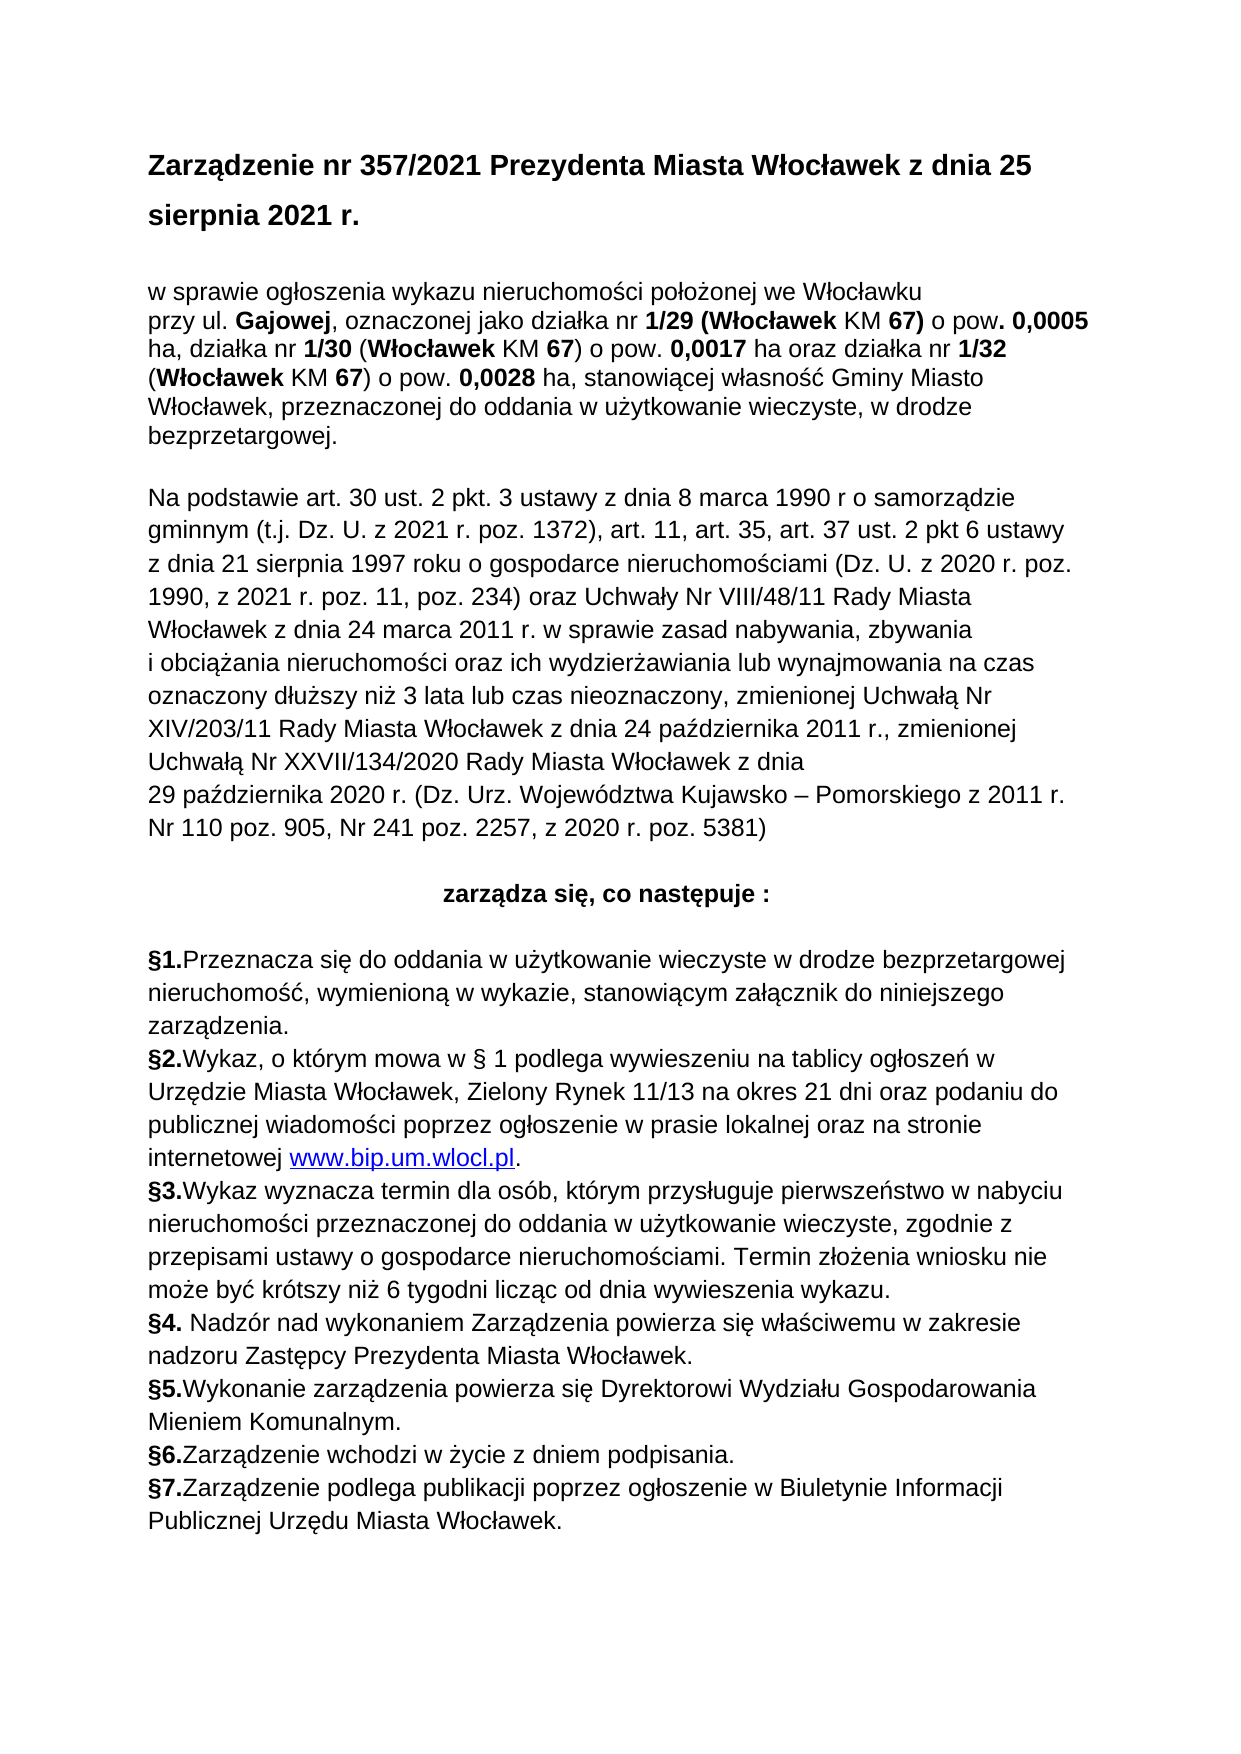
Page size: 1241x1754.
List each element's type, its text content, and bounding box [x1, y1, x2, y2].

text Na podstawie art. 30 ust. 2 pkt. 3 ustawy z dnia 8 marca 1990 r o samorządzie gminnym (t.j. Dz. U. z 2021 r. poz. 1372), art. 11, art. 35, art. 37 ust. 2 pkt 6 ustawy z dnia 21 sierpnia 1997 roku o gospodarce nieruchomościami (Dz. U. z 2020 r. poz. 1990, z 2021 r. poz. 11, poz. 234) oraz Uchwały Nr VIII/48/11 Rady Miasta Włocławek z dnia 24 marca 2011 r. w sprawie zasad nabywania, zbywania i obciążania nieruchomości oraz ich wydzierżawiania lub wynajmowania na czas oznaczony dłuższy niż 3 lata lub czas nieoznaczony, zmienionej Uchwałą Nr XIV/203/11 Rady Miasta Włocławek z dnia 24 października 2011 r., zmienionej Uchwałą Nr XXVII/134/2020 Rady Miasta Włocławek z dnia 29 października 2020 r. (Dz. Urz. Województwa Kujawsko – Pomorskiego z 2011 r. Nr 110 poz. 905, Nr 241 poz. 2257, z 2020 r. poz. 5381) [148, 482, 1093, 841]
text §3.Wykaz wyznacza termin dla osób, którym przysługuje pierwszeństwo w nabyciu nieruchomości przeznaczonej do oddania w użytkowanie wieczyste, zgodnie z przepisami ustawy o gospodarce nieruchomościami. Termin złożenia wniosku nie może być krótszy niż 6 tygodni licząc od dnia wywieszenia wykazu. [148, 1176, 1093, 1304]
text §2.Wykaz, o którym mowa w § 1 podlega wywieszeniu na tablicy ogłoszeń w Urzędzie Miasta Włocławek, Zielony Rynek 11/13 na okres 21 dni oraz podaniu do publicznej wiadomości poprzez ogłoszenie w prasie lokalnej oraz na stronie internetowej www.bip.um.wlocl.pl. [148, 1044, 1093, 1172]
text §5.Wykonanie zarządzenia powierza się Dyrektorowi Wydziału Gospodarowania Mieniem Komunalnym. [148, 1374, 1093, 1436]
text w sprawie ogłoszenia wykazu nieruchomości położonej we Włocławku przy ul. Gajowej, oznaczonej jako działka nr 1/29 (Włocławek KM 67) o pow. 0,0005 ha, działka nr 1/30 (Włocławek KM 67) o pow. 0,0017 ha oraz działka nr 1/32 (Włocławek KM 67) o pow. 0,0028 ha, stanowiącej własność Gminy Miasto Włocławek, przeznaczonej do oddania w użytkowanie wieczyste, w drodze bezprzetargowej. [148, 277, 1093, 449]
subtitle Zarządzenie nr 357/2021 Prezydenta Miasta Włocławek z dnia 25 sierpnia 2021 r. [148, 148, 1093, 231]
text §7.Zarządzenie podlega publikacji poprzez ogłoszenie w Biuletynie Informacji Publicznej Urzędu Miasta Włocławek. [148, 1473, 1093, 1535]
subtitle zarządza się, co następuje : [369, 879, 1093, 907]
text §4. Nadzór nad wykonaniem Zarządzenia powierza się właściwemu w zakresie nadzoru Zastępcy Prezydenta Miasta Włocławek. [148, 1308, 1093, 1370]
text §1.Przeznacza się do oddania w użytkowanie wieczyste w drodze bezprzetargowej nieruchomość, wymienioną w wykazie, stanowiącym załącznik do niniejszego zarządzenia. [148, 945, 1093, 1039]
text §6.Zarządzenie wchodzi w życie z dniem podpisania. [148, 1440, 1093, 1469]
